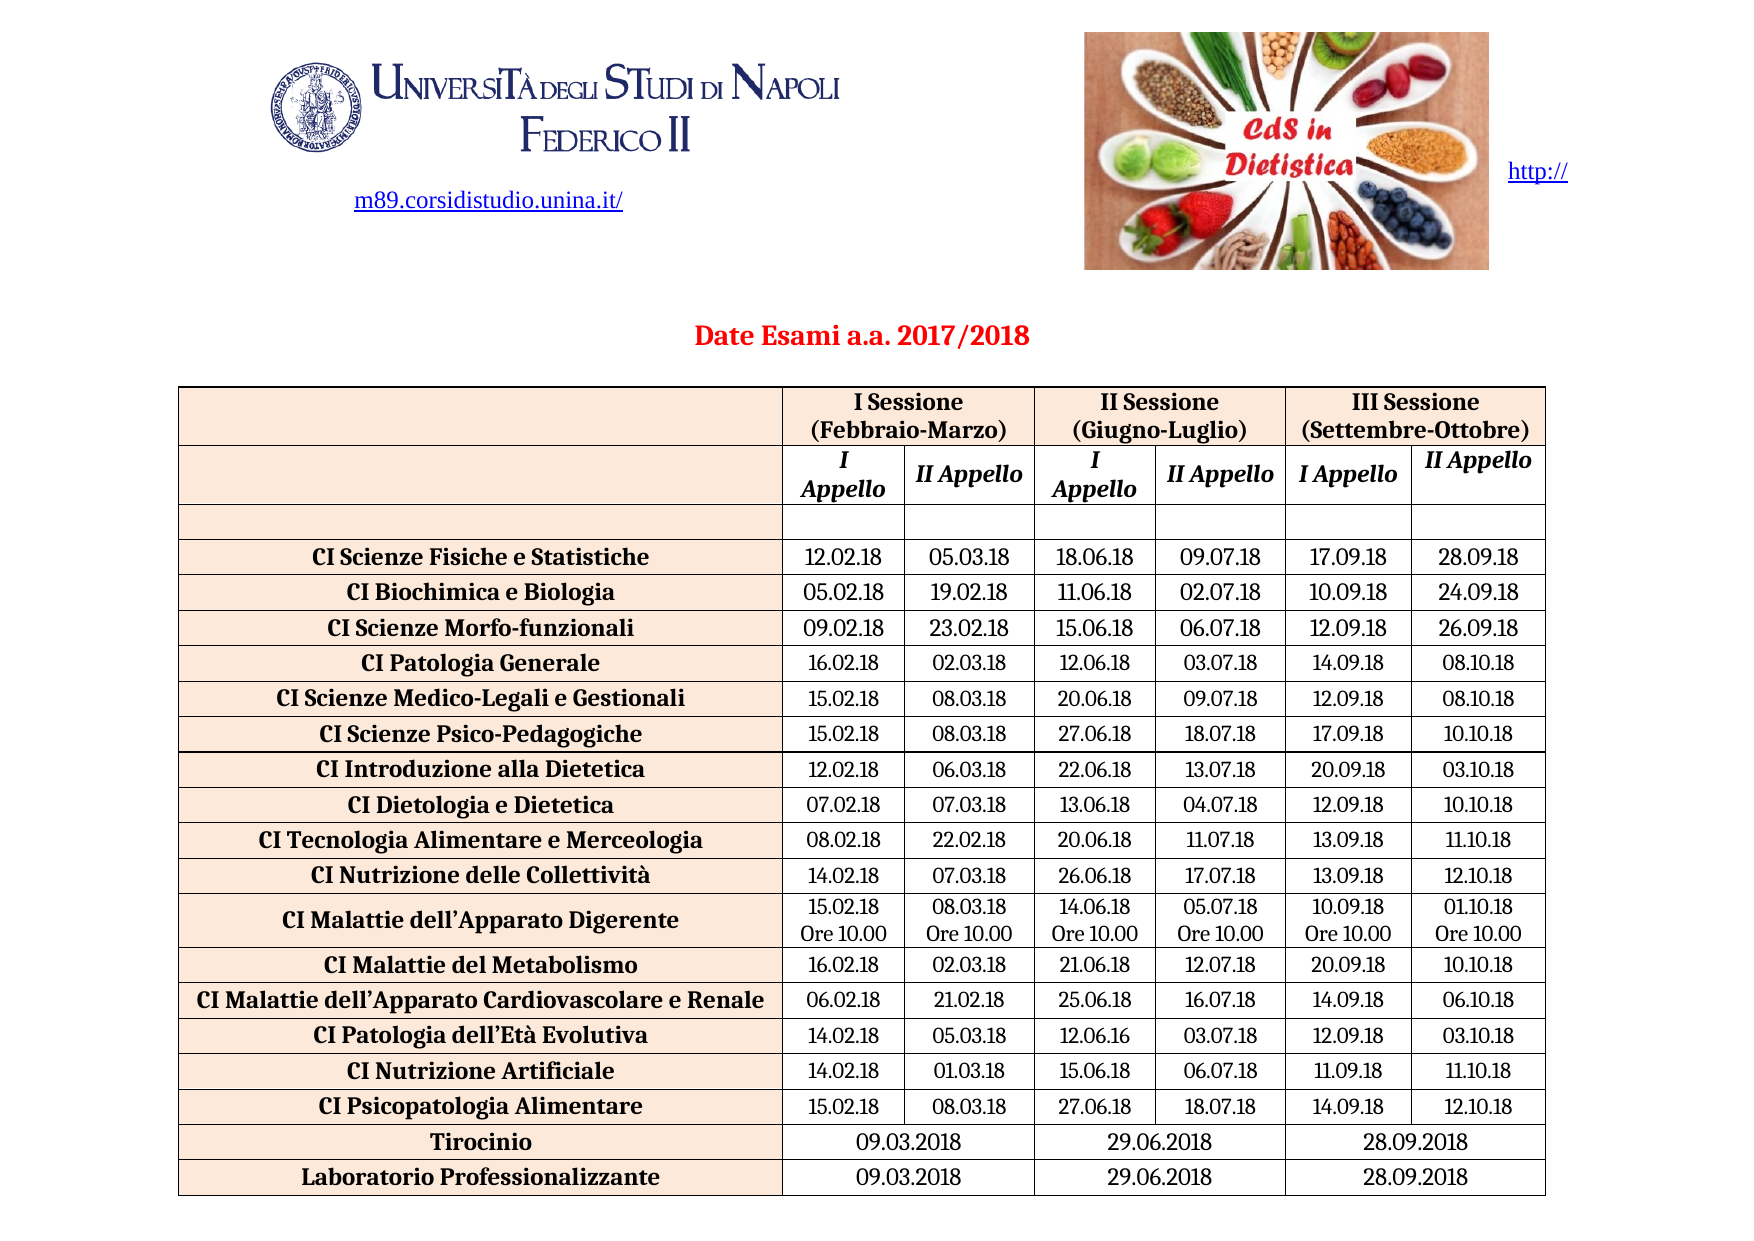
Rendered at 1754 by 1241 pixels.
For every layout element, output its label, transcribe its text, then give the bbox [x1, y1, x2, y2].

table_cell 08.03.18 [905, 1090, 1034, 1124]
table_cell 03.10.18 [1412, 753, 1545, 787]
table_cell 12.10.18 [1412, 859, 1545, 893]
table_cell 12.07.18 [1156, 948, 1285, 982]
table_cell 12.02.18 [783, 540, 904, 574]
table_cell 15.02.18 Ore 10.00 [783, 894, 904, 947]
table_cell 12.09.18 [1286, 788, 1411, 822]
table_cell 14.02.18 [783, 859, 904, 893]
table_cell 07.03.18 [905, 788, 1034, 822]
table_cell II Appello [1412, 446, 1545, 503]
table_cell I Appello [783, 446, 904, 503]
table_cell 03.07.18 [1156, 646, 1285, 681]
table_cell 09.03.2018 [783, 1160, 1034, 1195]
table_cell CI Psicopatologia Alimentare [179, 1090, 782, 1124]
table_cell 09.03.2018 [783, 1125, 1034, 1159]
table_cell 02.07.18 [1156, 575, 1285, 610]
table_header I Sessione (Febbraio-Marzo) [783, 388, 1034, 445]
table_cell 20.06.18 [1035, 823, 1155, 858]
table_cell 14.09.18 [1286, 646, 1411, 681]
table_cell 05.03.18 [905, 1019, 1034, 1053]
table_cell 12.06.16 [1035, 1019, 1155, 1053]
table_cell 28.09.2018 [1286, 1160, 1545, 1195]
picture [1084, 32, 1489, 270]
table_cell 06.10.18 [1412, 983, 1545, 1018]
table_cell 13.07.18 [1156, 753, 1285, 787]
table_cell 15.02.18 [783, 682, 904, 716]
table_cell 18.06.18 [1035, 540, 1155, 574]
table_cell CI Scienze Morfo-funzionali [179, 611, 782, 645]
table_cell 05.07.18 Ore 10.00 [1156, 894, 1285, 947]
table_cell 12.09.18 [1286, 682, 1411, 716]
table_cell [1156, 505, 1285, 539]
table_cell 06.03.18 [905, 753, 1034, 787]
table_cell 28.09.2018 [1286, 1125, 1545, 1159]
table_cell 09.02.18 [783, 611, 904, 645]
table_cell 07.03.18 [905, 859, 1034, 893]
table_cell 01.03.18 [905, 1054, 1034, 1088]
table_cell Tirocinio [179, 1125, 782, 1159]
table_cell 26.09.18 [1412, 611, 1545, 645]
table_cell I Appello [1035, 446, 1155, 503]
table_cell 13.09.18 [1286, 823, 1411, 858]
table_cell 12.02.18 [783, 753, 904, 787]
table_cell 22.06.18 [1035, 753, 1155, 787]
table_cell 20.09.18 [1286, 948, 1411, 982]
table_cell [783, 505, 904, 539]
table_cell 26.06.18 [1035, 859, 1155, 893]
table_cell 14.06.18 Ore 10.00 [1035, 894, 1155, 947]
table_cell 11.09.18 [1286, 1054, 1411, 1088]
table_cell 29.06.2018 [1035, 1125, 1285, 1159]
table_cell 14.09.18 [1286, 1090, 1411, 1124]
table_cell 18.07.18 [1156, 717, 1285, 751]
table_cell 21.02.18 [905, 983, 1034, 1018]
table_cell 05.02.18 [783, 575, 904, 610]
table_cell CI Dietologia e Dietetica [179, 788, 782, 822]
table_cell 08.03.18 [905, 717, 1034, 751]
picture [256, 48, 853, 166]
table_cell 09.07.18 [1156, 540, 1285, 574]
table_cell 08.10.18 [1412, 646, 1545, 681]
table_cell CI Biochimica e Biologia [179, 575, 782, 610]
table_cell 02.03.18 [905, 646, 1034, 681]
table_cell 14.02.18 [783, 1054, 904, 1088]
table_cell 07.02.18 [783, 788, 904, 822]
table_cell [1035, 505, 1155, 539]
table_cell 14.02.18 [783, 1019, 904, 1053]
table_cell [179, 446, 782, 503]
table_cell CI Introduzione alla Dietetica [179, 753, 782, 787]
table_cell 13.09.18 [1286, 859, 1411, 893]
table_cell 15.02.18 [783, 1090, 904, 1124]
table_cell 16.02.18 [783, 646, 904, 681]
table_cell CI Patologia dell’Età Evolutiva [179, 1019, 782, 1053]
table_cell 12.06.18 [1035, 646, 1155, 681]
table_cell CI Scienze Fisiche e Statistiche [179, 540, 782, 574]
table_cell 12.10.18 [1412, 1090, 1545, 1124]
table_cell 20.09.18 [1286, 753, 1411, 787]
table_cell 11.07.18 [1156, 823, 1285, 858]
table_cell 29.06.2018 [1035, 1160, 1285, 1195]
table_cell 08.03.18 Ore 10.00 [905, 894, 1034, 947]
table_cell 27.06.18 [1035, 717, 1155, 751]
table_cell 08.10.18 [1412, 682, 1545, 716]
table_cell 27.06.18 [1035, 1090, 1155, 1124]
table_cell 10.10.18 [1412, 717, 1545, 751]
table_cell 17.09.18 [1286, 717, 1411, 751]
table_cell 02.03.18 [905, 948, 1034, 982]
table_cell 17.07.18 [1156, 859, 1285, 893]
table_cell CI Tecnologia Alimentare e Merceologia [179, 823, 782, 858]
table_header [179, 388, 782, 445]
table_cell 20.06.18 [1035, 682, 1155, 716]
table_cell 15.06.18 [1035, 1054, 1155, 1088]
table_cell 11.06.18 [1035, 575, 1155, 610]
table_cell 17.09.18 [1286, 540, 1411, 574]
table_cell 15.06.18 [1035, 611, 1155, 645]
table_cell 28.09.18 [1412, 540, 1545, 574]
title http://m89.corsidistudio.unina.it/ [1489, 156, 1665, 214]
table_cell 01.10.18 Ore 10.00 [1412, 894, 1545, 947]
table_cell 10.10.18 [1412, 788, 1545, 822]
table_cell 08.02.18 [783, 823, 904, 858]
table_cell CI Scienze Medico-Legali e Gestionali [179, 682, 782, 716]
table_cell 06.07.18 [1156, 1054, 1285, 1088]
table_cell Laboratorio Professionalizzante [179, 1160, 782, 1195]
table_cell 11.10.18 [1412, 1054, 1545, 1088]
table_cell 25.06.18 [1035, 983, 1155, 1018]
table_cell 10.09.18 [1286, 575, 1411, 610]
table_cell 13.06.18 [1035, 788, 1155, 822]
table_cell 15.02.18 [783, 717, 904, 751]
table_cell I Appello [1286, 446, 1411, 503]
table_cell 12.09.18 [1286, 1019, 1411, 1053]
table_cell II Appello [1156, 446, 1285, 503]
table_cell 10.10.18 [1412, 948, 1545, 982]
table_cell II Appello [905, 446, 1034, 503]
table_cell [905, 505, 1034, 539]
table_header II Sessione (Giugno-Luglio) [1035, 388, 1285, 445]
table_cell [1286, 505, 1411, 539]
table_cell 06.07.18 [1156, 611, 1285, 645]
table_cell 04.07.18 [1156, 788, 1285, 822]
table_cell 23.02.18 [905, 611, 1034, 645]
table_cell 08.03.18 [905, 682, 1034, 716]
title http://m89.corsidistudio.unina.it/ [354, 156, 1084, 214]
title Date Esami a.a. 2017/2018 [59, 319, 1665, 353]
table_cell 21.06.18 [1035, 948, 1155, 982]
table_cell 03.07.18 [1156, 1019, 1285, 1053]
table_cell 09.07.18 [1156, 682, 1285, 716]
table_cell 05.03.18 [905, 540, 1034, 574]
table_cell 16.02.18 [783, 948, 904, 982]
table_cell 06.02.18 [783, 983, 904, 1018]
table_cell 16.07.18 [1156, 983, 1285, 1018]
table_cell 22.02.18 [905, 823, 1034, 858]
table_cell CI Malattie dell’Apparato Cardiovascolare e Renale [179, 983, 782, 1018]
table_cell CI Patologia Generale [179, 646, 782, 681]
table_cell 03.10.18 [1412, 1019, 1545, 1053]
table_cell CI Malattie del Metabolismo [179, 948, 782, 982]
table_cell 14.09.18 [1286, 983, 1411, 1018]
table_cell 24.09.18 [1412, 575, 1545, 610]
table_cell CI Nutrizione delle Collettività [179, 859, 782, 893]
table_cell 19.02.18 [905, 575, 1034, 610]
table_cell 10.09.18 Ore 10.00 [1286, 894, 1411, 947]
table_cell 11.10.18 [1412, 823, 1545, 858]
table_cell CI Scienze Psico-Pedagogiche [179, 717, 782, 751]
table_cell CI Nutrizione Artificiale [179, 1054, 782, 1088]
table_cell CI Malattie dell’Apparato Digerente [179, 894, 782, 947]
table_cell 12.09.18 [1286, 611, 1411, 645]
table_cell 18.07.18 [1156, 1090, 1285, 1124]
table_cell [1412, 505, 1545, 539]
table_header III Sessione (Settembre-Ottobre) [1286, 388, 1545, 445]
table_cell [179, 505, 782, 539]
